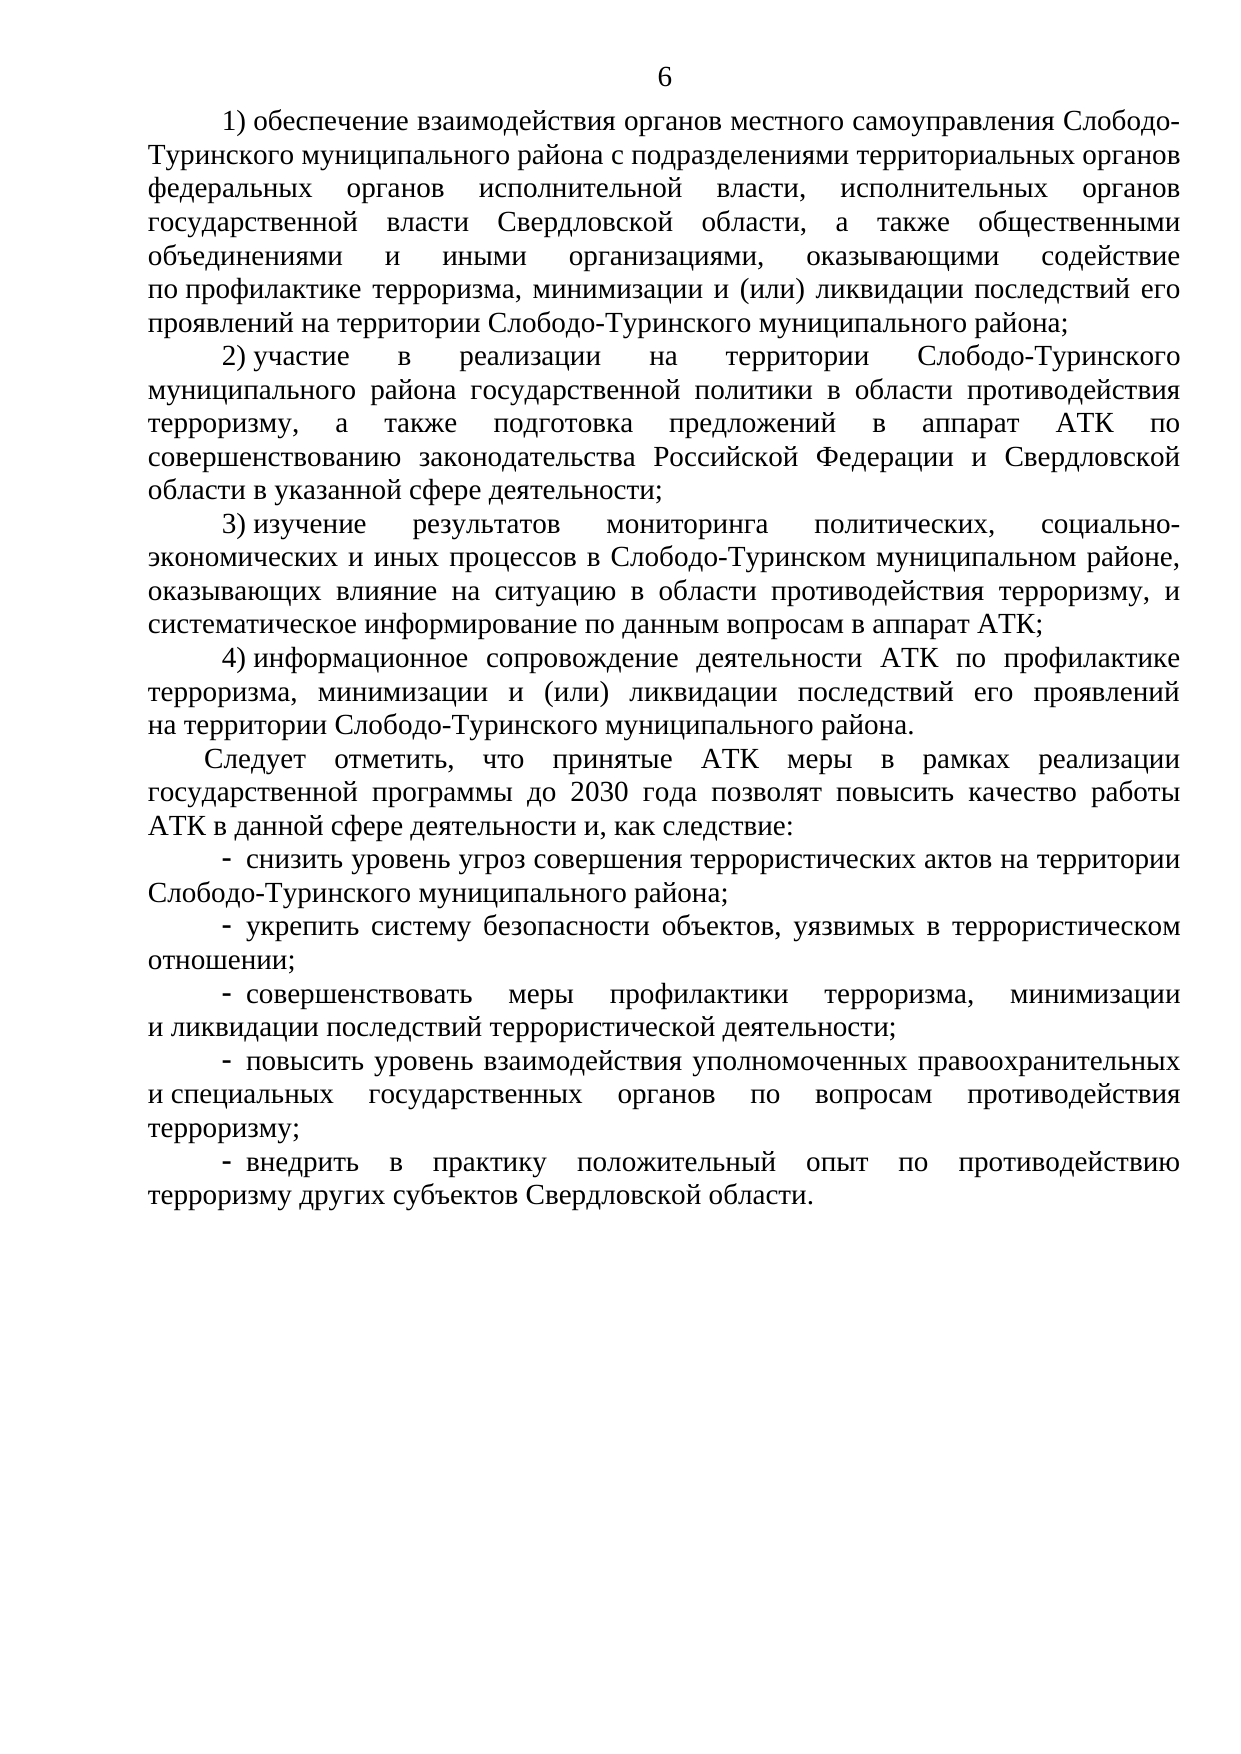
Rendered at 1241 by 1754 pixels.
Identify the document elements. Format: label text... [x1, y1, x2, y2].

list повысить уровень взаимодействия уполномоченных правоохранительных и специальных государственных органов по вопросам противодействия терроризму; [148, 1043, 1181, 1144]
list укрепить систему безопасности объектов, уязвимых в террористическом отношении; [148, 908, 1181, 976]
text Следует отметить, что принятые АТК меры в рамках реализации государственной программы до 2030 года позволят повысить качество работы АТК в данной сфере деятельности и, как следствие: [148, 741, 1181, 841]
list совершенствовать меры профилактики терроризма, минимизации и ликвидации последствий террористической деятельности; [148, 976, 1181, 1043]
list информационное сопровождение деятельности АТК по профилактике терроризма, минимизации и (или) ликвидации последствий его проявлений на территории Слободо-Туринского муниципального района. [148, 640, 1181, 741]
list изучение результатов мониторинга политических, социально-экономических и иных процессов в Слободо-Туринском муниципальном районе, оказывающих влияние на ситуацию в области противодействия терроризму, и систематическое информирование по данным вопросам в аппарат АТК; [148, 506, 1181, 640]
list снизить уровень угроз совершения террористических актов на территории Слободо-Туринского муниципального района; [148, 841, 1181, 908]
list участие в реализации на территории Слободо-Туринского муниципального района государственной политики в области противодействия терроризму, а также подготовка предложений в аппарат АТК по совершенствованию законодательства Российской Федерации и Свердловской области в указанной сфере деятельности; [148, 338, 1181, 506]
list внедрить в практику положительный опыт по противодействию терроризму других субъектов Свердловской области. [148, 1144, 1181, 1211]
list обеспечение взаимодействия органов местного самоуправления Слободо-Туринского муниципального района с подразделениями территориальных органов федеральных органов исполнительной власти, исполнительных органов государственной власти Свердловской области, а также общественными объединениями и иными организациями, оказывающими содействие по профилактике терроризма, минимизации и (или) ликвидации последствий его проявлений на территории Слободо-Туринского муниципального района; [148, 103, 1181, 338]
